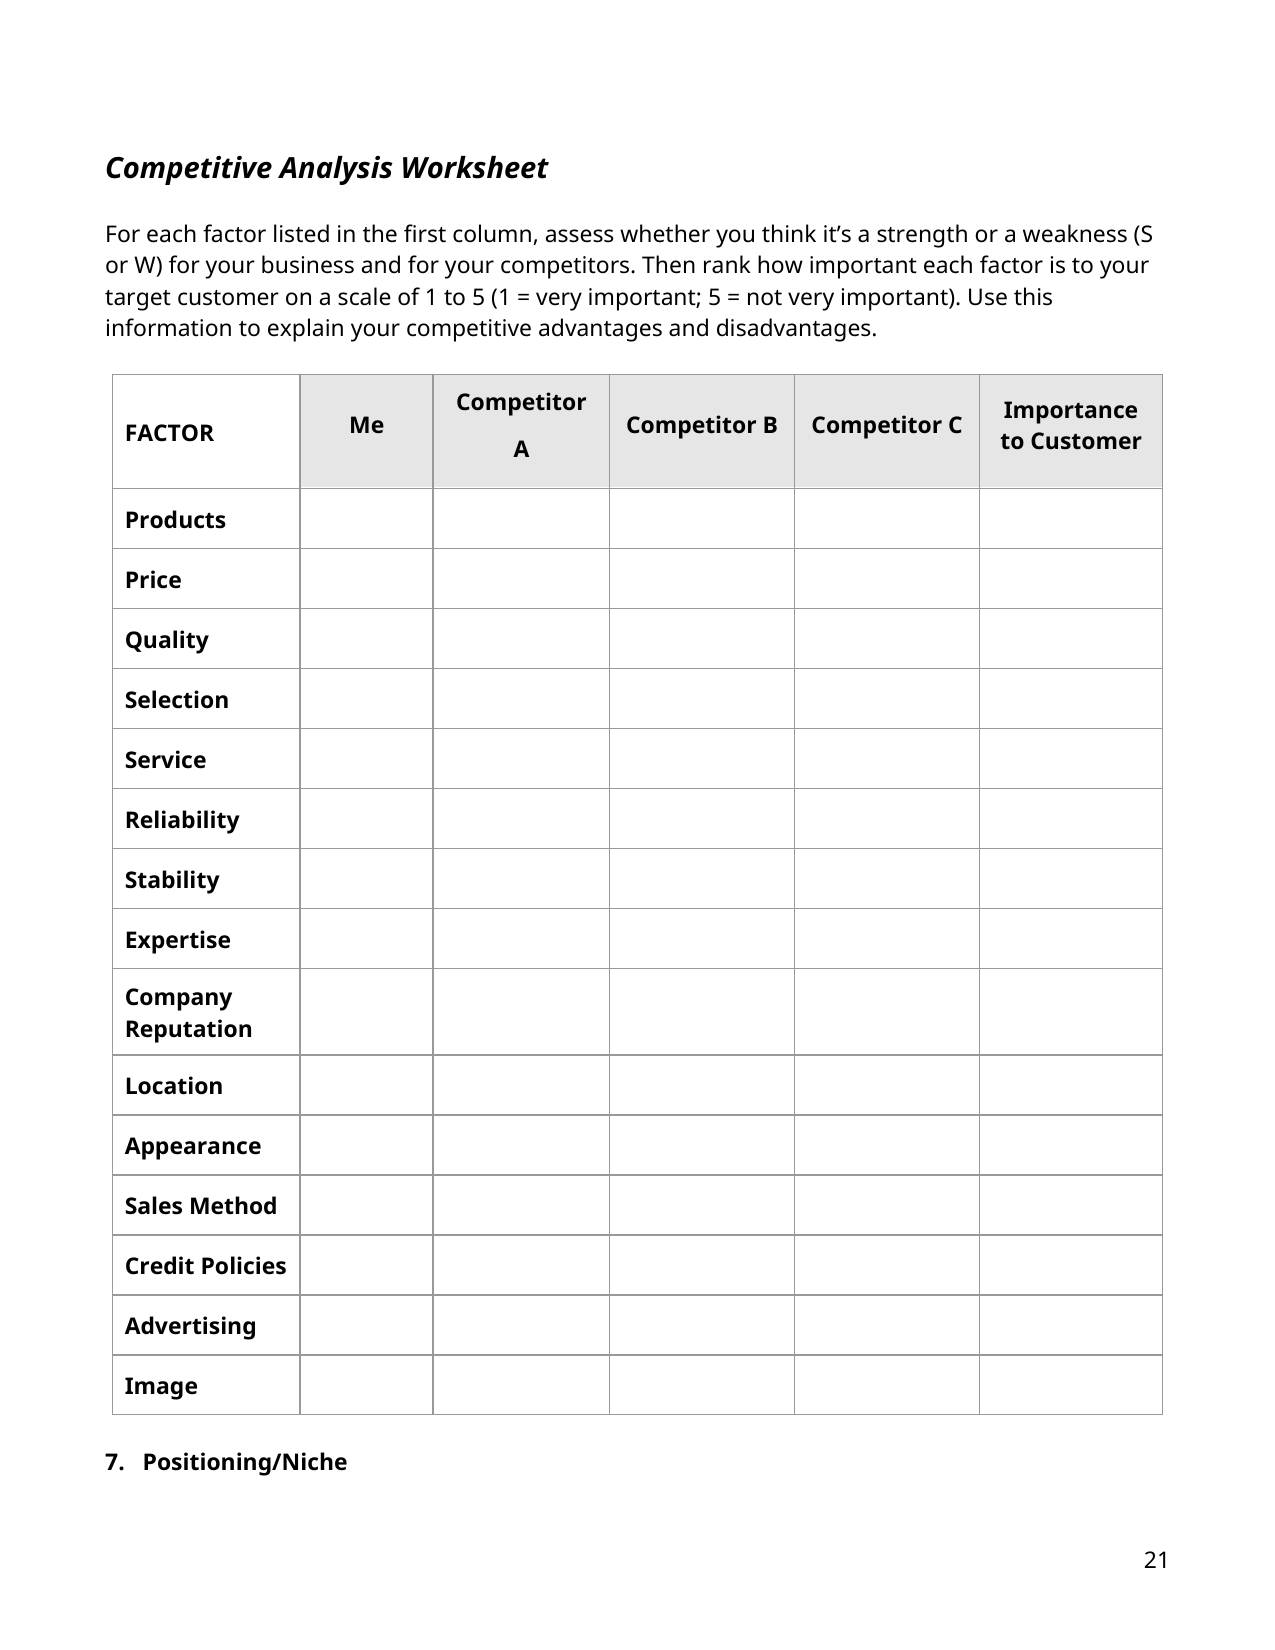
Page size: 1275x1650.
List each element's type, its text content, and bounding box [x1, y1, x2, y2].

table_cell [301, 669, 432, 727]
table_cell [610, 1116, 794, 1174]
table_cell [301, 1296, 432, 1354]
table_cell [795, 489, 979, 547]
table_cell [434, 1296, 609, 1354]
table_cell [795, 1056, 979, 1114]
table_cell [434, 849, 609, 907]
table_cell [610, 609, 794, 667]
table_cell [980, 849, 1162, 907]
table_cell [795, 1176, 979, 1234]
table_cell Stability [113, 849, 299, 907]
table_cell [980, 1056, 1162, 1114]
table_cell [795, 1236, 979, 1294]
table_cell [434, 1056, 609, 1114]
table_cell [610, 729, 794, 787]
table_header FACTOR [113, 375, 299, 487]
table_cell [610, 489, 794, 547]
table_cell [795, 549, 979, 607]
table_cell [301, 549, 432, 607]
table_cell [610, 549, 794, 607]
table_cell [301, 1356, 432, 1414]
table_cell Sales Method [113, 1176, 299, 1234]
table_cell [795, 969, 979, 1054]
table_cell [301, 489, 432, 547]
table_cell [434, 609, 609, 667]
table_cell [980, 1176, 1162, 1234]
table_cell Expertise [113, 909, 299, 967]
table_cell Service [113, 729, 299, 787]
table_cell [610, 849, 794, 907]
table_cell [980, 609, 1162, 667]
subtitle Competitive Analysis Worksheet [105, 147, 1170, 187]
table_cell [434, 1236, 609, 1294]
table_cell [980, 669, 1162, 727]
table_cell [434, 909, 609, 967]
table_cell [610, 789, 794, 847]
table_cell [610, 969, 794, 1054]
table_cell [301, 1176, 432, 1234]
table_cell [980, 969, 1162, 1054]
table_cell [434, 549, 609, 607]
table_cell Advertising [113, 1296, 299, 1354]
table_header Competitor B [610, 375, 794, 487]
table_cell [795, 729, 979, 787]
table_cell [795, 609, 979, 667]
table_header Competitor A [434, 375, 609, 487]
table_cell [795, 789, 979, 847]
table_cell [434, 969, 609, 1054]
table_cell [795, 909, 979, 967]
table_cell [610, 1236, 794, 1294]
table_header Me [301, 375, 432, 487]
table_cell [301, 969, 432, 1054]
table_cell Credit Policies [113, 1236, 299, 1294]
table_header Competitor C [795, 375, 979, 487]
table_cell Selection [113, 669, 299, 727]
table_cell [434, 729, 609, 787]
subtitle Positioning/Niche [105, 1446, 1170, 1477]
table_cell [301, 729, 432, 787]
table_cell [980, 909, 1162, 967]
table_cell [610, 1296, 794, 1354]
table_cell Location [113, 1056, 299, 1114]
table_cell [610, 1356, 794, 1414]
table_cell [795, 1296, 979, 1354]
table_cell [301, 609, 432, 667]
table_cell [980, 1296, 1162, 1354]
table_cell [301, 1116, 432, 1174]
table_cell [610, 1056, 794, 1114]
table_header Importance to Customer [980, 375, 1162, 487]
table_cell [301, 909, 432, 967]
table_cell [980, 489, 1162, 547]
text For each factor listed in the first column, assess whether you think it’s a strength or a weakness (S or W) for your business and for your competitors. Then rank how important each factor is to your target customer on a scale of 1 to 5 (1 = very important; 5 = not very important). Use this information to explain your competitive advantages and disadvantages. [105, 218, 1170, 343]
table_cell Products [113, 489, 299, 547]
table_cell Reliability [113, 789, 299, 847]
table_cell [795, 1356, 979, 1414]
table_cell Company Reputation [113, 969, 299, 1054]
table_cell [795, 1116, 979, 1174]
table_cell [301, 849, 432, 907]
table_cell [980, 729, 1162, 787]
table_cell [795, 849, 979, 907]
table_cell [301, 1236, 432, 1294]
table_cell [980, 1236, 1162, 1294]
table_cell Quality [113, 609, 299, 667]
table_cell [301, 1056, 432, 1114]
table_cell [434, 1176, 609, 1234]
table_cell [795, 669, 979, 727]
table_cell Appearance [113, 1116, 299, 1174]
table_cell [301, 789, 432, 847]
table_cell [980, 549, 1162, 607]
table_cell [434, 789, 609, 847]
table_cell [434, 1116, 609, 1174]
table_cell [610, 909, 794, 967]
table_cell Price [113, 549, 299, 607]
table_cell [980, 1116, 1162, 1174]
table_cell [980, 1356, 1162, 1414]
table_cell [434, 1356, 609, 1414]
table_cell [610, 1176, 794, 1234]
table_cell Image [113, 1356, 299, 1414]
table_cell [434, 669, 609, 727]
table_cell [610, 669, 794, 727]
table_cell [980, 789, 1162, 847]
table_cell [434, 489, 609, 547]
